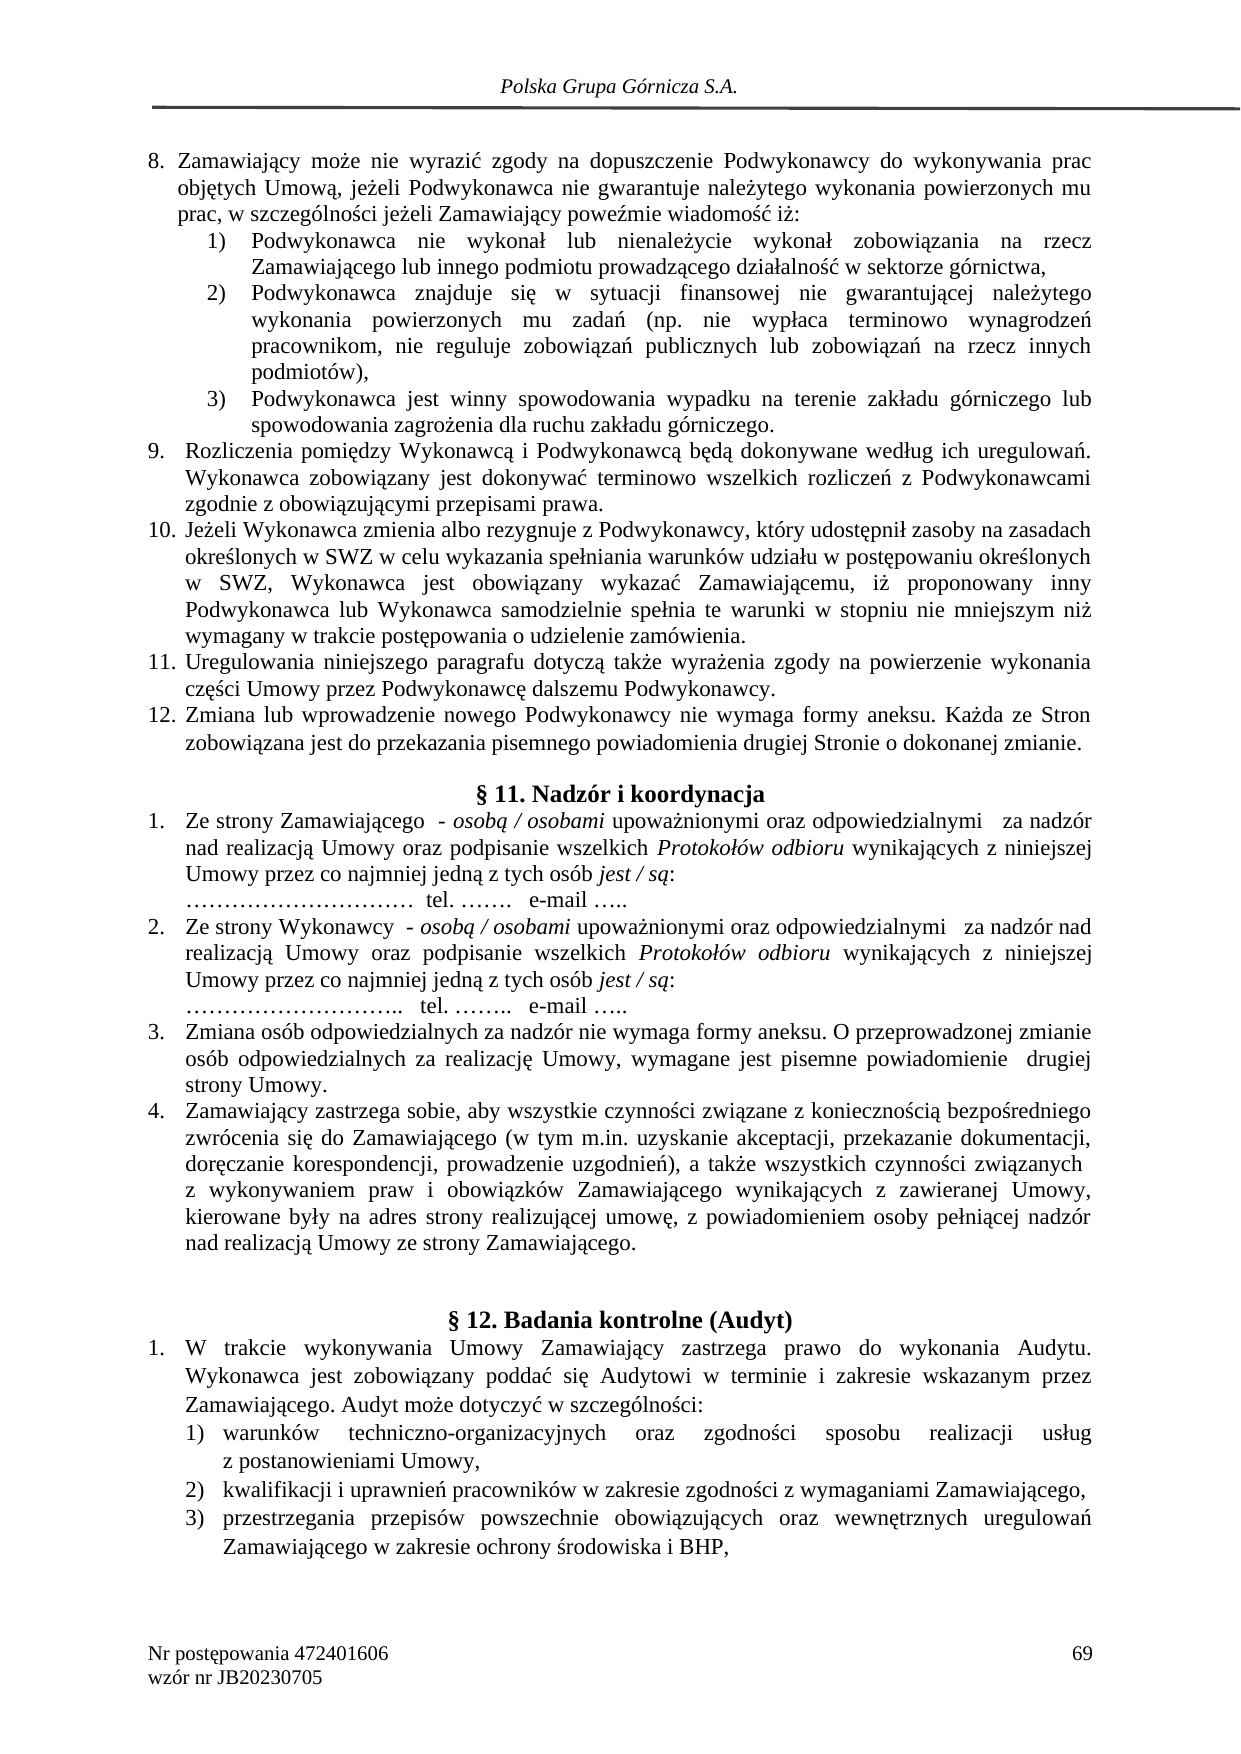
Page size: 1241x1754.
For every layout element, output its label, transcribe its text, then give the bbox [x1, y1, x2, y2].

list Zmiana lub wprowadzenie nowego Podwykonawcy nie wymaga formy aneksu. Każda ze Stron zobowiązana jest do przekazania pisemnego powiadomienia drugiej Stronie o dokonanej zmianie. [148, 701, 1093, 756]
subtitle § 11. Nadzór i koordynacja [148, 779, 1093, 807]
list Rozliczenia pomiędzy Wykonawcą i Podwykonawcą będą dokonywane według ich uregulowań. Wykonawca zobowiązany jest dokonywać terminowo wszelkich rozliczeń z Podwykonawcami zgodnie z obowiązującymi przepisami prawa. [148, 437, 1093, 517]
text ……………………….. tel. …….. e-mail ….. [185, 992, 1093, 1018]
subtitle § 12. Badania kontrolne (Audyt) [148, 1305, 1093, 1334]
list warunków techniczno-organizacyjnych oraz zgodności sposobu realizacji usług z postanowieniami Umowy, [185, 1419, 1093, 1474]
list Zmiana osób odpowiedzialnych za nadzór nie wymaga formy aneksu. O przeprowadzonej zmianie osób odpowiedzialnych za realizację Umowy, wymagane jest pisemne powiadomienie drugiej strony Umowy. [148, 1018, 1093, 1097]
list Jeżeli Wykonawca zmienia albo rezygnuje z Podwykonawcy, który udostępnił zasoby na zasadach określonych w SWZ w celu wykazania spełniania warunków udziału w postępowaniu określonych w SWZ, Wykonawca jest obowiązany wykazać Zamawiającemu, iż proponowany inny Podwykonawca lub Wykonawca samodzielnie spełnia te warunki w stopniu nie mniejszym niż wymagany w trakcie postępowania o udzielenie zamówienia. [148, 517, 1093, 648]
list Zamawiający może nie wyrazić zgody na dopuszczenie Podwykonawcy do wykonywania prac objętych Umową, jeżeli Podwykonawca nie gwarantuje należytego wykonania powierzonych mu prac, w szczególności jeżeli Zamawiający poweźmie wiadomość iż: [148, 148, 1093, 227]
list przestrzegania przepisów powszechnie obowiązujących oraz wewnętrznych uregulowań Zamawiającego w zakresie ochrony środowiska i BHP, [185, 1504, 1093, 1559]
list Podwykonawca jest winny spowodowania wypadku na terenie zakładu górniczego lub spowodowania zagrożenia dla ruchu zakładu górniczego. [207, 385, 1093, 437]
list Ze strony Wykonawcy - osobą / osobami upoważnionymi oraz odpowiedzialnymi za nadzór nad realizacją Umowy oraz podpisanie wszelkich Protokołów odbioru wynikających z niniejszej Umowy przez co najmniej jedną z tych osób jest / są: [148, 913, 1093, 992]
text ………………………… tel. ……. e-mail ….. [185, 887, 1093, 913]
list Podwykonawca znajduje się w sytuacji finansowej nie gwarantującej należytego wykonania powierzonych mu zadań (np. nie wypłaca terminowo wynagrodzeń pracownikom, nie reguluje zobowiązań publicznych lub zobowiązań na rzecz innych podmiotów), [207, 279, 1093, 385]
list W trakcie wykonywania Umowy Zamawiający zastrzega prawo do wykonania Audytu. Wykonawca jest zobowiązany poddać się Audytowi w terminie i zakresie wskazanym przez Zamawiającego. Audyt może dotyczyć w szczególności: [148, 1334, 1093, 1417]
list Podwykonawca nie wykonał lub nienależycie wykonał zobowiązania na rzecz Zamawiającego lub innego podmiotu prowadzącego działalność w sektorze górnictwa, [207, 227, 1093, 279]
list Uregulowania niniejszego paragrafu dotyczą także wyrażenia zgody na powierzenie wykonania części Umowy przez Podwykonawcę dalszemu Podwykonawcy. [148, 648, 1093, 701]
list Ze strony Zamawiającego - osobą / osobami upoważnionymi oraz odpowiedzialnymi za nadzór nad realizacją Umowy oraz podpisanie wszelkich Protokołów odbioru wynikających z niniejszej Umowy przez co najmniej jedną z tych osób jest / są: [148, 807, 1093, 887]
list Zamawiający zastrzega sobie, aby wszystkie czynności związane z koniecznością bezpośredniego zwrócenia się do Zamawiającego (w tym m.in. uzyskanie akceptacji, przekazanie dokumentacji, doręczanie korespondencji, prowadzenie uzgodnień), a także wszystkich czynności związanych z wykonywaniem praw i obowiązków Zamawiającego wynikających z zawieranej Umowy, kierowane były na adres strony realizującej umowę, z powiadomieniem osoby pełniącej nadzór nad realizacją Umowy ze strony Zamawiającego. [148, 1097, 1093, 1256]
list kwalifikacji i uprawnień pracowników w zakresie zgodności z wymaganiami Zamawiającego, [185, 1476, 1093, 1502]
